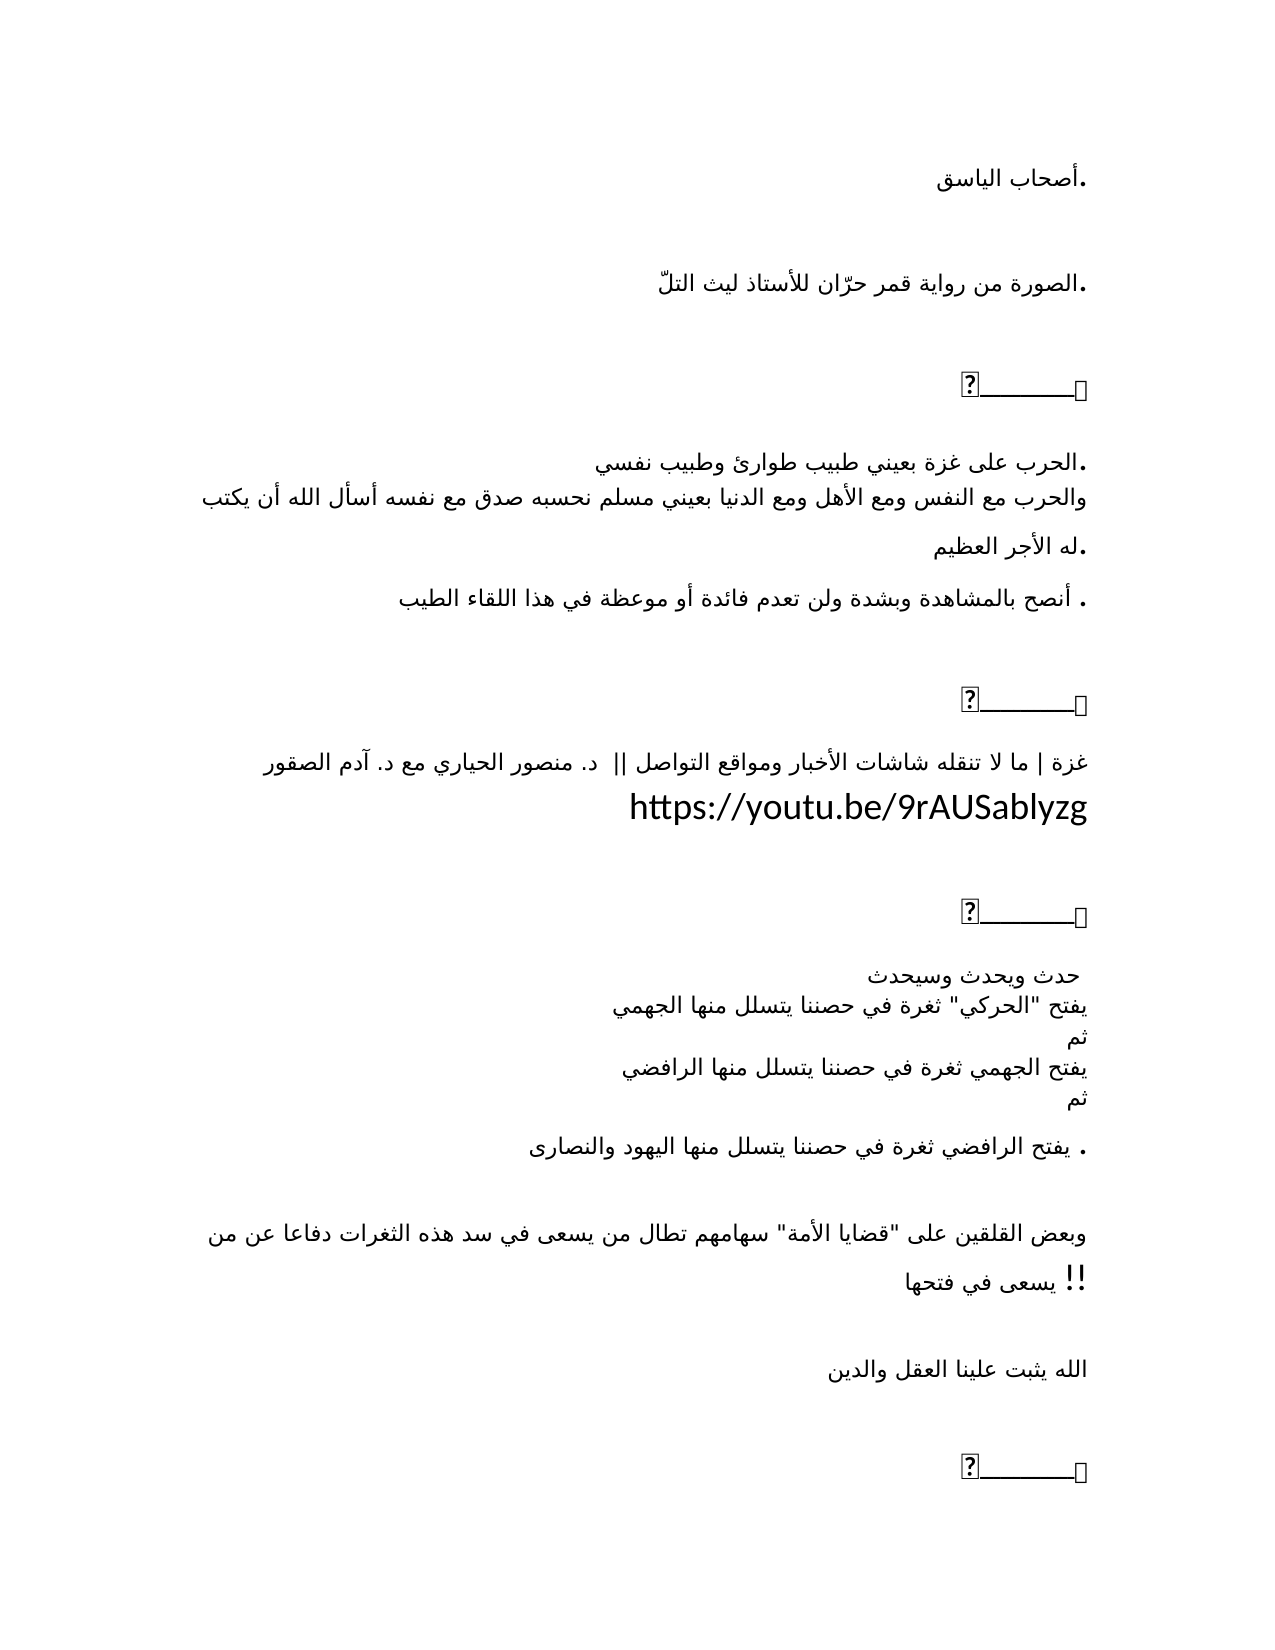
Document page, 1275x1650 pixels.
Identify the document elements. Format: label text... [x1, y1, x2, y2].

text حدث ويحدث وسيحدث يفتح "الحركي" ثغرة في حصننا يتسلل منها الجهمي ثم يفتح الجهمي ثغرة في حصننا يتسلل منها الرافضي ثم يفتح الرافضي ثغرة في حصننا يتسلل منها اليهود والنصارى . وبعض القلقين على "قضايا الأمة" سهامهم تطال من يسعى في سد هذه الثغرات دفاعا عن من يسعى في فتحها !! الله يثبت علينا العقل والدين 🌹ــــــــــــــ🌹 [187, 962, 1087, 1488]
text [187, 150, 1087, 407]
text الحرب على غزة بعيني طبيب طوارئ وطبيب نفسي. والحرب مع النفس ومع الأهل ومع الدنيا بعيني مسلم نحسبه صدق مع نفسه أسأل الله أن يكتب له الأجر العظيم. أنصح بالمشاهدة وبشدة ولن تعدم فائدة أو موعظة في هذا اللقاء الطيب . 🌹ــــــــــــــ🌹 [187, 434, 1087, 722]
text غزة | ما لا تنقله شاشات الأخبار ومواقع التواصل || د. منصور الحياري مع د. آدم الصقور https://youtu.be/9rAUSablyzg 🌹ــــــــــــــ🌹 [187, 749, 1087, 934]
